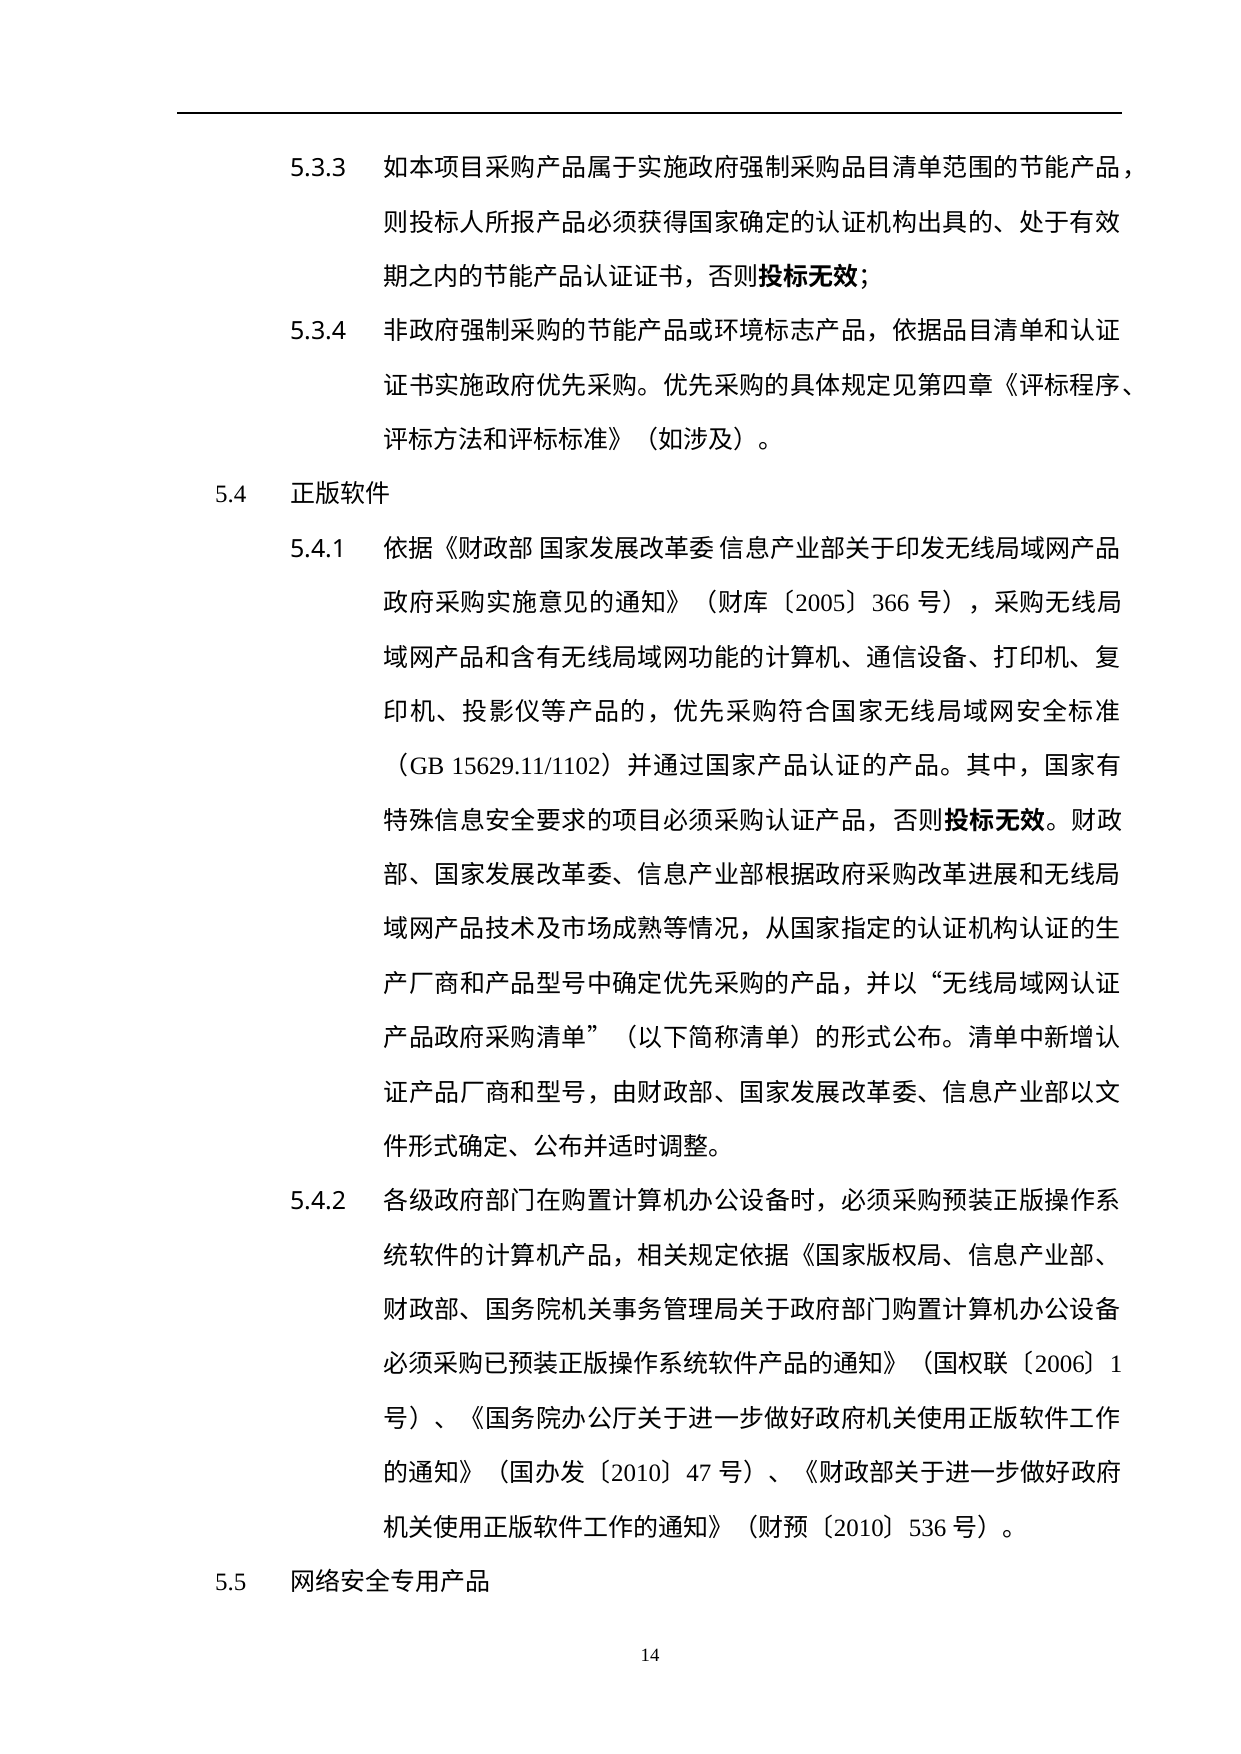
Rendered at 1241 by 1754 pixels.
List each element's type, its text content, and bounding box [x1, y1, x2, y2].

list 如本项目采购产品属于实施政府强制采购品目清单范围的节能产品，则投标人所报产品必须获得国家确定的认证机构出具的、处于有效期之内的节能产品认证证书，否则投标无效； [290, 148, 1122, 293]
list 网络安全专用产品 [215, 1561, 1122, 1598]
list 正版软件 [215, 474, 1122, 510]
list 非政府强制采购的节能产品或环境标志产品，依据品目清单和认证证书实施政府优先采购。优先采购的具体规定见第四章《评标程序、评标方法和评标标准》（如涉及）。 [290, 311, 1122, 456]
list 各级政府部门在购置计算机办公设备时，必须采购预装正版操作系统软件的计算机产品，相关规定依据《国家版权局、信息产业部、财政部、国务院机关事务管理局关于政府部门购置计算机办公设备必须采购已预装正版操作系统软件产品的通知》（国权联〔2006〕1 号）、《国务院办公厅关于进一步做好政府机关使用正版软件工作的通知》（国办发〔2010〕47 号）、《财政部关于进一步做好政府机关使用正版软件工作的通知》（财预〔2010〕536 号）。 [290, 1181, 1122, 1543]
list 依据《财政部 国家发展改革委 信息产业部关于印发无线局域网产品政府采购实施意见的通知》（财库〔2005〕366 号），采购无线局域网产品和含有无线局域网功能的计算机、通信设备、打印机、复印机、投影仪等产品的，优先采购符合国家无线局域网安全标准（GB 15629.11/1102）并通过国家产品认证的产品。其中，国家有特殊信息安全要求的项目必须采购认证产品，否则投标无效。财政部、国家发展改革委、信息产业部根据政府采购改革进展和无线局域网产品技术及市场成熟等情况，从国家指定的认证机构认证的生产厂商和产品型号中确定优先采购的产品，并以“无线局域网认证产品政府采购清单”（以下简称清单）的形式公布。清单中新增认证产品厂商和型号，由财政部、国家发展改革委、信息产业部以文件形式确定、公布并适时调整。 [290, 528, 1122, 1163]
